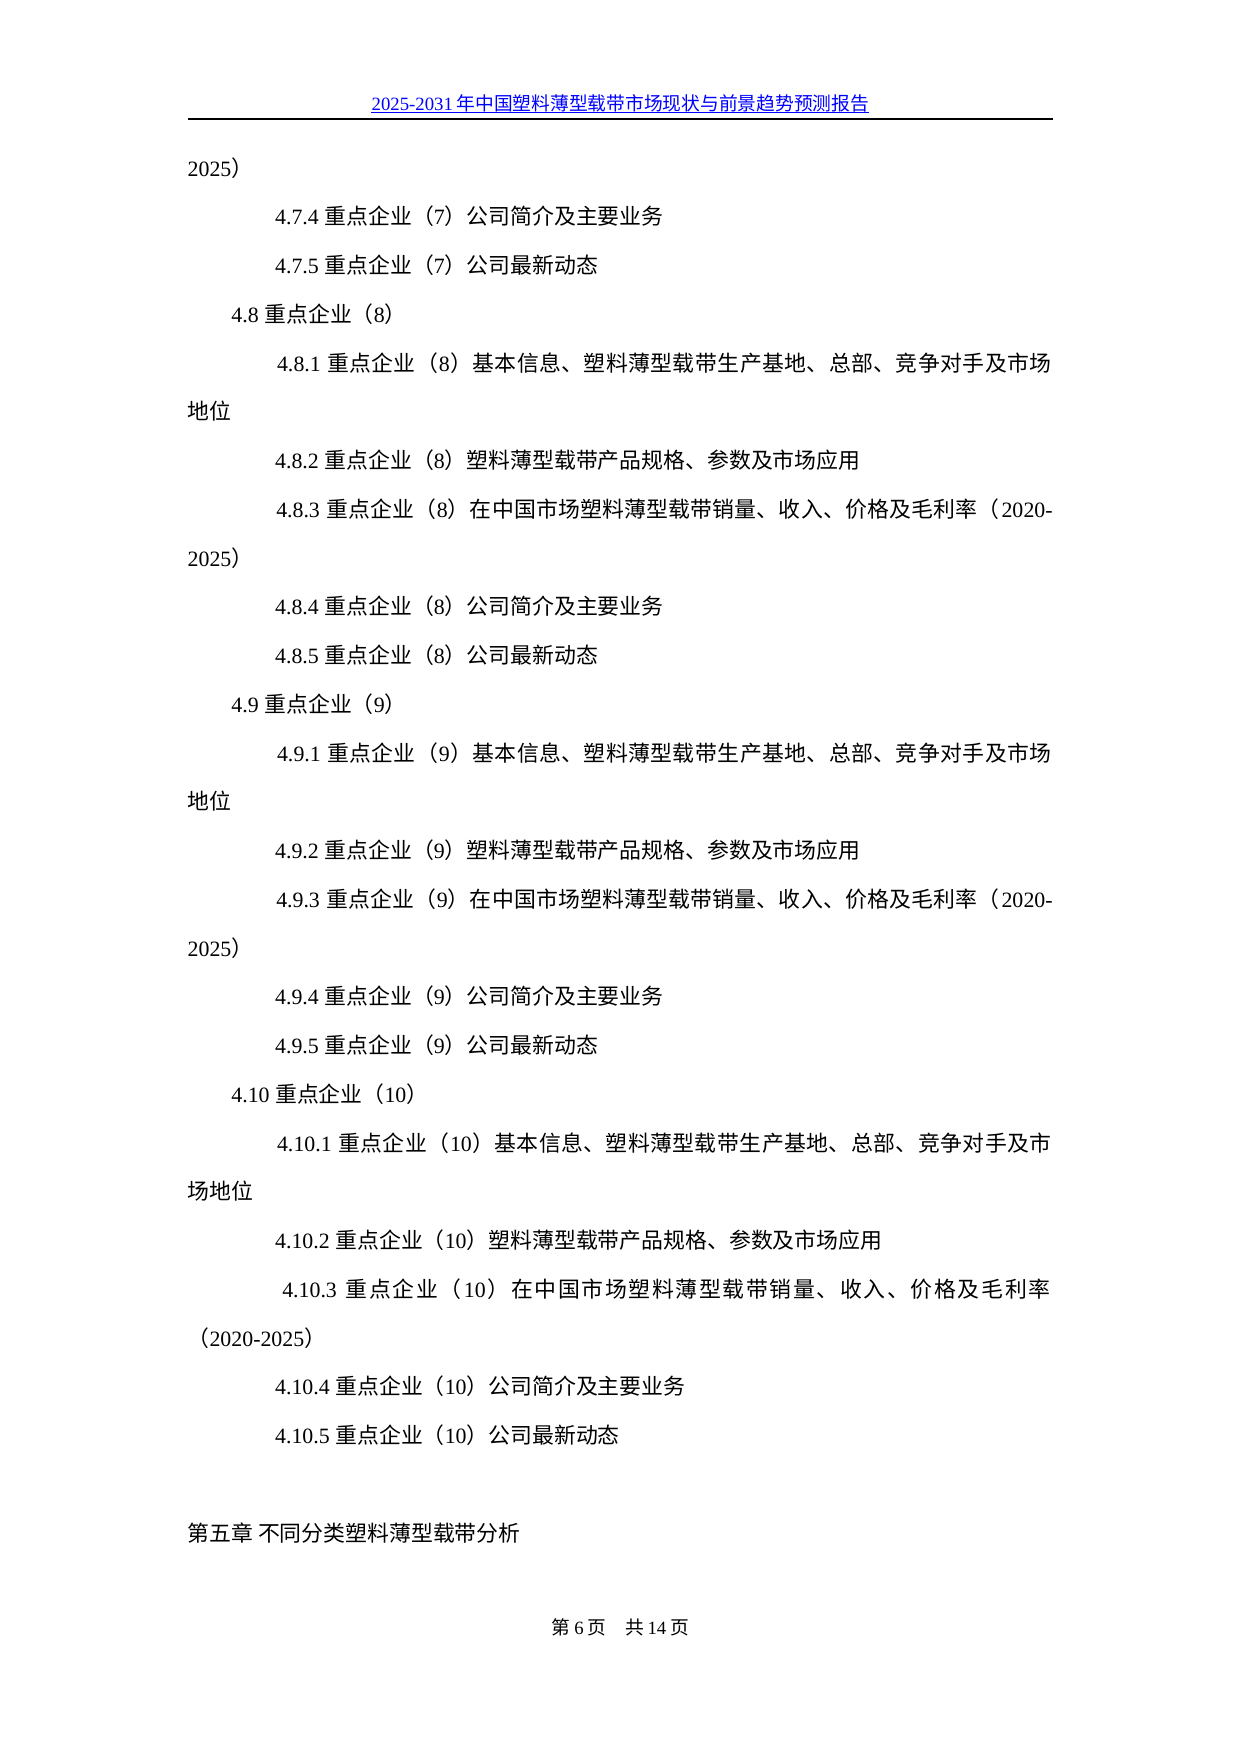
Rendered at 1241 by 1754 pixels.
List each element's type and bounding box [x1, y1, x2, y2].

text [187, 150, 1053, 1548]
